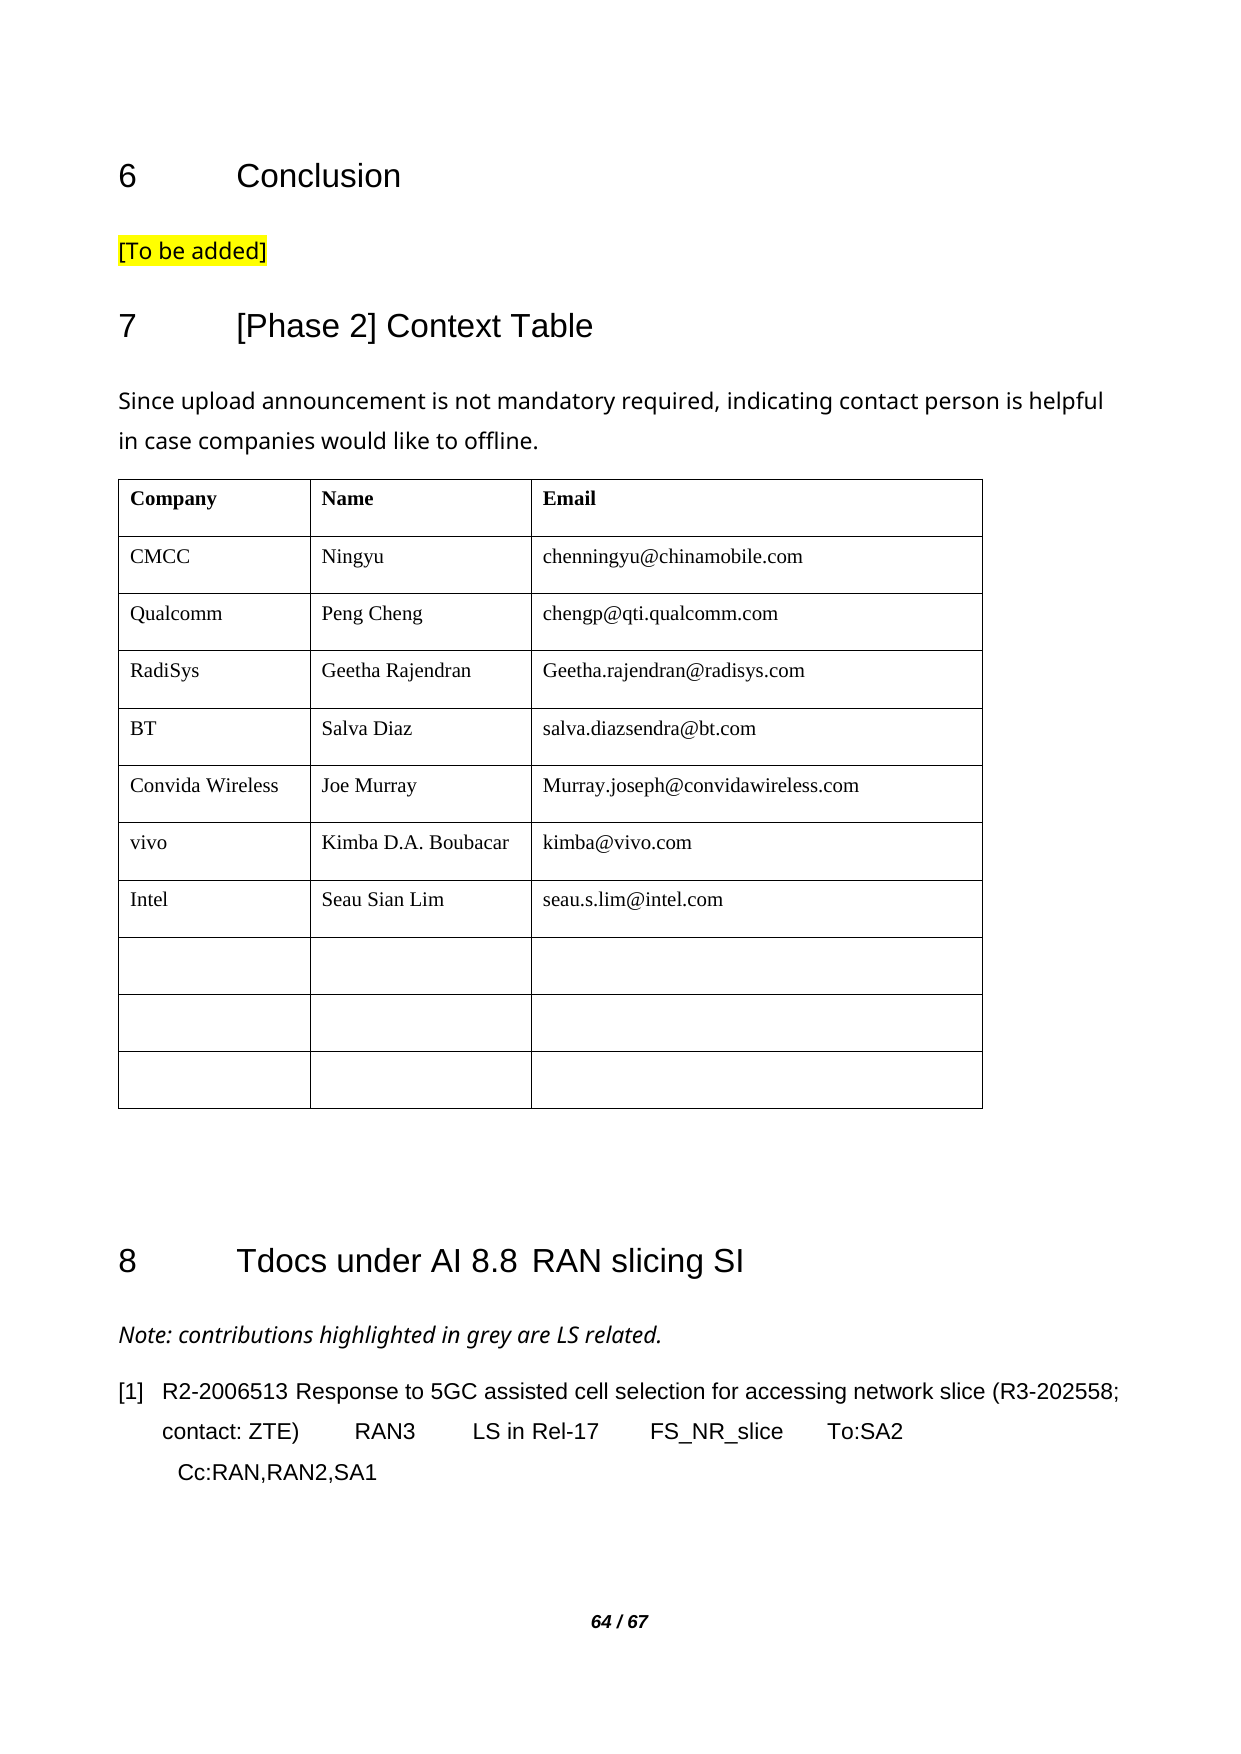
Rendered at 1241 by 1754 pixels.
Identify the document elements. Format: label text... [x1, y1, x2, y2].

table_cell Qualcomm [119, 594, 310, 650]
table_cell BT [119, 709, 310, 765]
subtitle 8 Tdocs under AI 8.8 RAN slicing SI [118, 1222, 1122, 1297]
table_cell kimba@vivo.com [532, 823, 982, 879]
table_cell chenningyu@chinamobile.com [532, 537, 982, 593]
table_cell Joe Murray [311, 766, 531, 822]
table_cell [311, 1052, 531, 1108]
table_cell seau.s.lim@intel.com [532, 881, 982, 937]
table_cell CMCC [119, 537, 310, 593]
table_cell Peng Cheng [311, 594, 531, 650]
table_cell [532, 995, 982, 1051]
table_cell salva.diazsendra@bt.com [532, 709, 982, 765]
table_cell chengp@qti.qualcomm.com [532, 594, 982, 650]
title R2-2006513 Response to 5GC assisted cell selection for accessing network slice (R3-202558; contact: ZTE) RAN3 LS in Rel-17 FS_NR_slice To:SA2 Cc:RAN,RAN2,SA1 [118, 1372, 1122, 1491]
table_cell [119, 1052, 310, 1108]
table_cell Ningyu [311, 537, 531, 593]
subtitle 6 Conclusion [118, 138, 1122, 213]
table_cell Salva Diaz [311, 709, 531, 765]
table_cell vivo [119, 823, 310, 879]
table_cell [119, 938, 310, 994]
table_cell [311, 938, 531, 994]
table_cell Convida Wireless [119, 766, 310, 822]
table_cell [532, 1052, 982, 1108]
table_cell Murray.joseph@convidawireless.com [532, 766, 982, 822]
text Since upload announcement is not mandatory required, indicating contact person is helpful in case companies would like to offline. [118, 381, 1122, 459]
table_cell Kimba D.A. Boubacar [311, 823, 531, 879]
table_cell Intel [119, 881, 310, 937]
table_cell [119, 995, 310, 1051]
table_header Email [532, 480, 982, 536]
table_header Name [311, 480, 531, 536]
table_cell RadiSys [119, 651, 310, 708]
table_cell Geetha Rajendran [311, 651, 531, 708]
table_cell Seau Sian Lim [311, 881, 531, 937]
table_cell Geetha.rajendran@radisys.com [532, 651, 982, 708]
table_cell [311, 995, 531, 1051]
subtitle 7 [Phase 2] Context Table [118, 288, 1122, 363]
table_cell [532, 938, 982, 994]
text Note: contributions highlighted in grey are LS related. [118, 1316, 1122, 1353]
text [To be added] [118, 232, 1122, 269]
table_header Company [119, 480, 310, 536]
